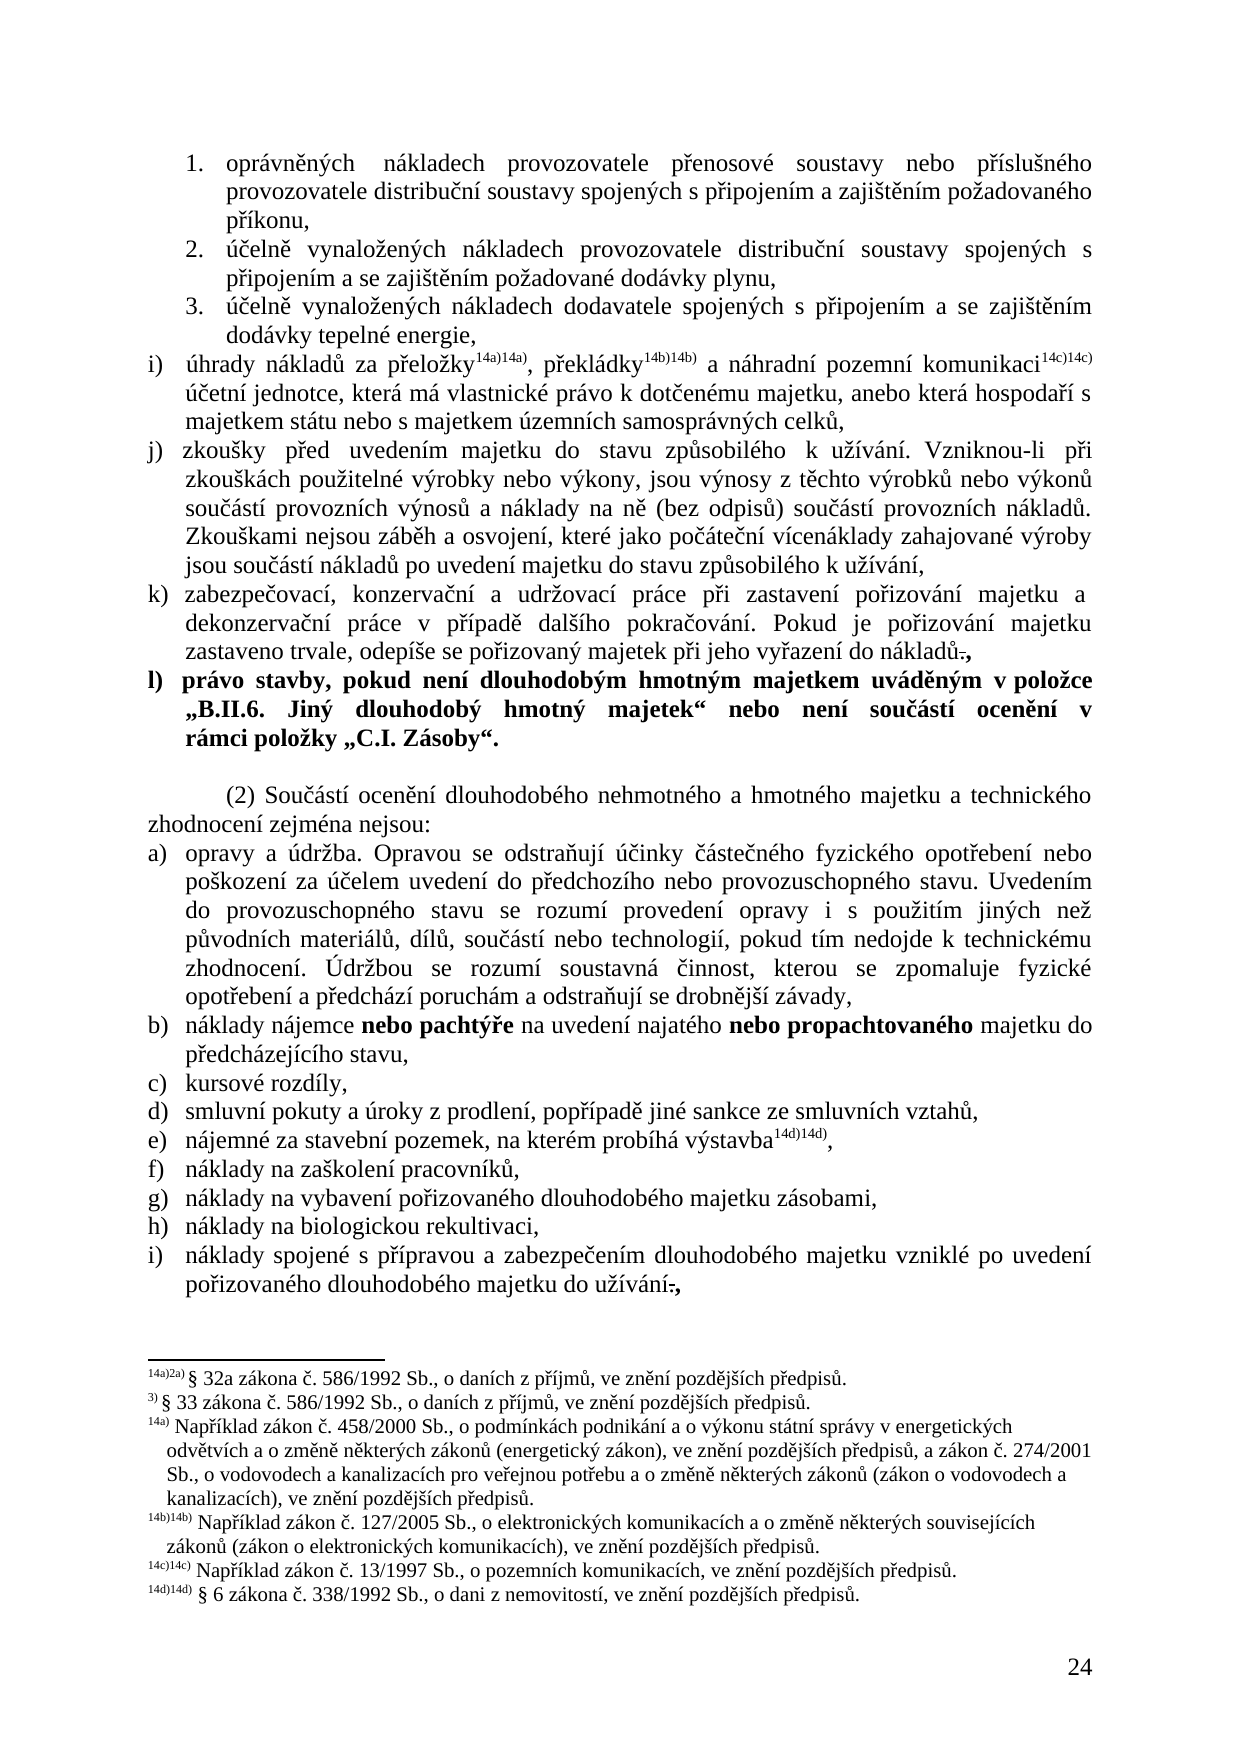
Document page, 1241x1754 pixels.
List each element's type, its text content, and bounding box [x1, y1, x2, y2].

text l) právo stavby, pokud není dlouhodobým hmotným majetkem uváděným v položce „B.II.6. Jiný dlouhodobý hmotný majetek“ nebo není součástí ocenění v rámci položky „C.I. Zásoby“. [148, 665, 1093, 751]
text (2) Součástí ocenění dlouhodobého nehmotného a hmotného majetku a technického zhodnocení zejména nejsou: [148, 780, 1093, 838]
list náklady na biologickou rekultivaci, [148, 1211, 1093, 1240]
list náklady na vybavení pořizovaného dlouhodobého majetku zásobami, [148, 1183, 1093, 1211]
list nájemné za stavební pozemek, na kterém probíhá výstavba14d), [148, 1125, 1093, 1154]
list náklady na zaškolení pracovníků, [148, 1154, 1093, 1183]
list účelně vynaložených nákladech provozovatele distribuční soustavy spojených s připojením a se zajištěním požadované dodávky plynu, [185, 234, 1093, 291]
list účelně vynaložených nákladech dodavatele spojených s připojením a se zajištěním dodávky tepelné energie, [185, 291, 1093, 349]
list oprávněných nákladech provozovatele přenosové soustavy nebo příslušného provozovatele distribuční soustavy spojených s připojením a zajištěním požadovaného příkonu, [185, 148, 1093, 234]
text i) úhrady nákladů za přeložky14a), překládky14b) a náhradní pozemní komunikaci14c) účetní jednotce, která má vlastnické právo k dotčenému majetku, anebo která hospodaří s majetkem státu nebo s majetkem územních samosprávných celků, [148, 349, 1093, 435]
list opravy a údržba. Opravou se odstraňují účinky částečného fyzického opotřebení nebo poškození za účelem uvedení do předchozího nebo provozuschopného stavu. Uvedením do provozuschopného stavu se rozumí provedení opravy i s použitím jiných než původních materiálů, dílů, součástí nebo technologií, pokud tím nedojde k technickému zhodnocení. Údržbou se rozumí soustavná činnost, kterou se zpomaluje fyzické opotřebení a předchází poruchám a odstraňují se drobnější závady, [148, 838, 1093, 1010]
text k) zabezpečovací, konzervační a udržovací práce při zastavení pořizování majetku a dekonzervační práce v případě dalšího pokračování. Pokud je pořizování majetku zastaveno trvale, odepíše se pořizovaný majetek při jeho vyřazení do nákladů., [148, 579, 1093, 665]
list kursové rozdíly, [148, 1068, 1093, 1096]
text j) zkoušky před uvedením majetku do stavu způsobilého k užívání. Vzniknou-li při zkouškách použitelné výrobky nebo výkony, jsou výnosy z těchto výrobků nebo výkonů součástí provozních výnosů a náklady na ně (bez odpisů) součástí provozních nákladů. Zkouškami nejsou záběh a osvojení, které jako počáteční vícenáklady zahajované výroby jsou součástí nákladů po uvedení majetku do stavu způsobilého k užívání, [148, 435, 1093, 579]
list náklady nájemce nebo pachtýře na uvedení najatého nebo propachtovaného majetku do předcházejícího stavu, [148, 1010, 1093, 1068]
list smluvní pokuty a úroky z prodlení, popřípadě jiné sankce ze smluvních vztahů, [148, 1096, 1093, 1125]
list náklady spojené s přípravou a zabezpečením dlouhodobého majetku vzniklé po uvedení pořizovaného dlouhodobého majetku do užívání., [148, 1240, 1093, 1298]
